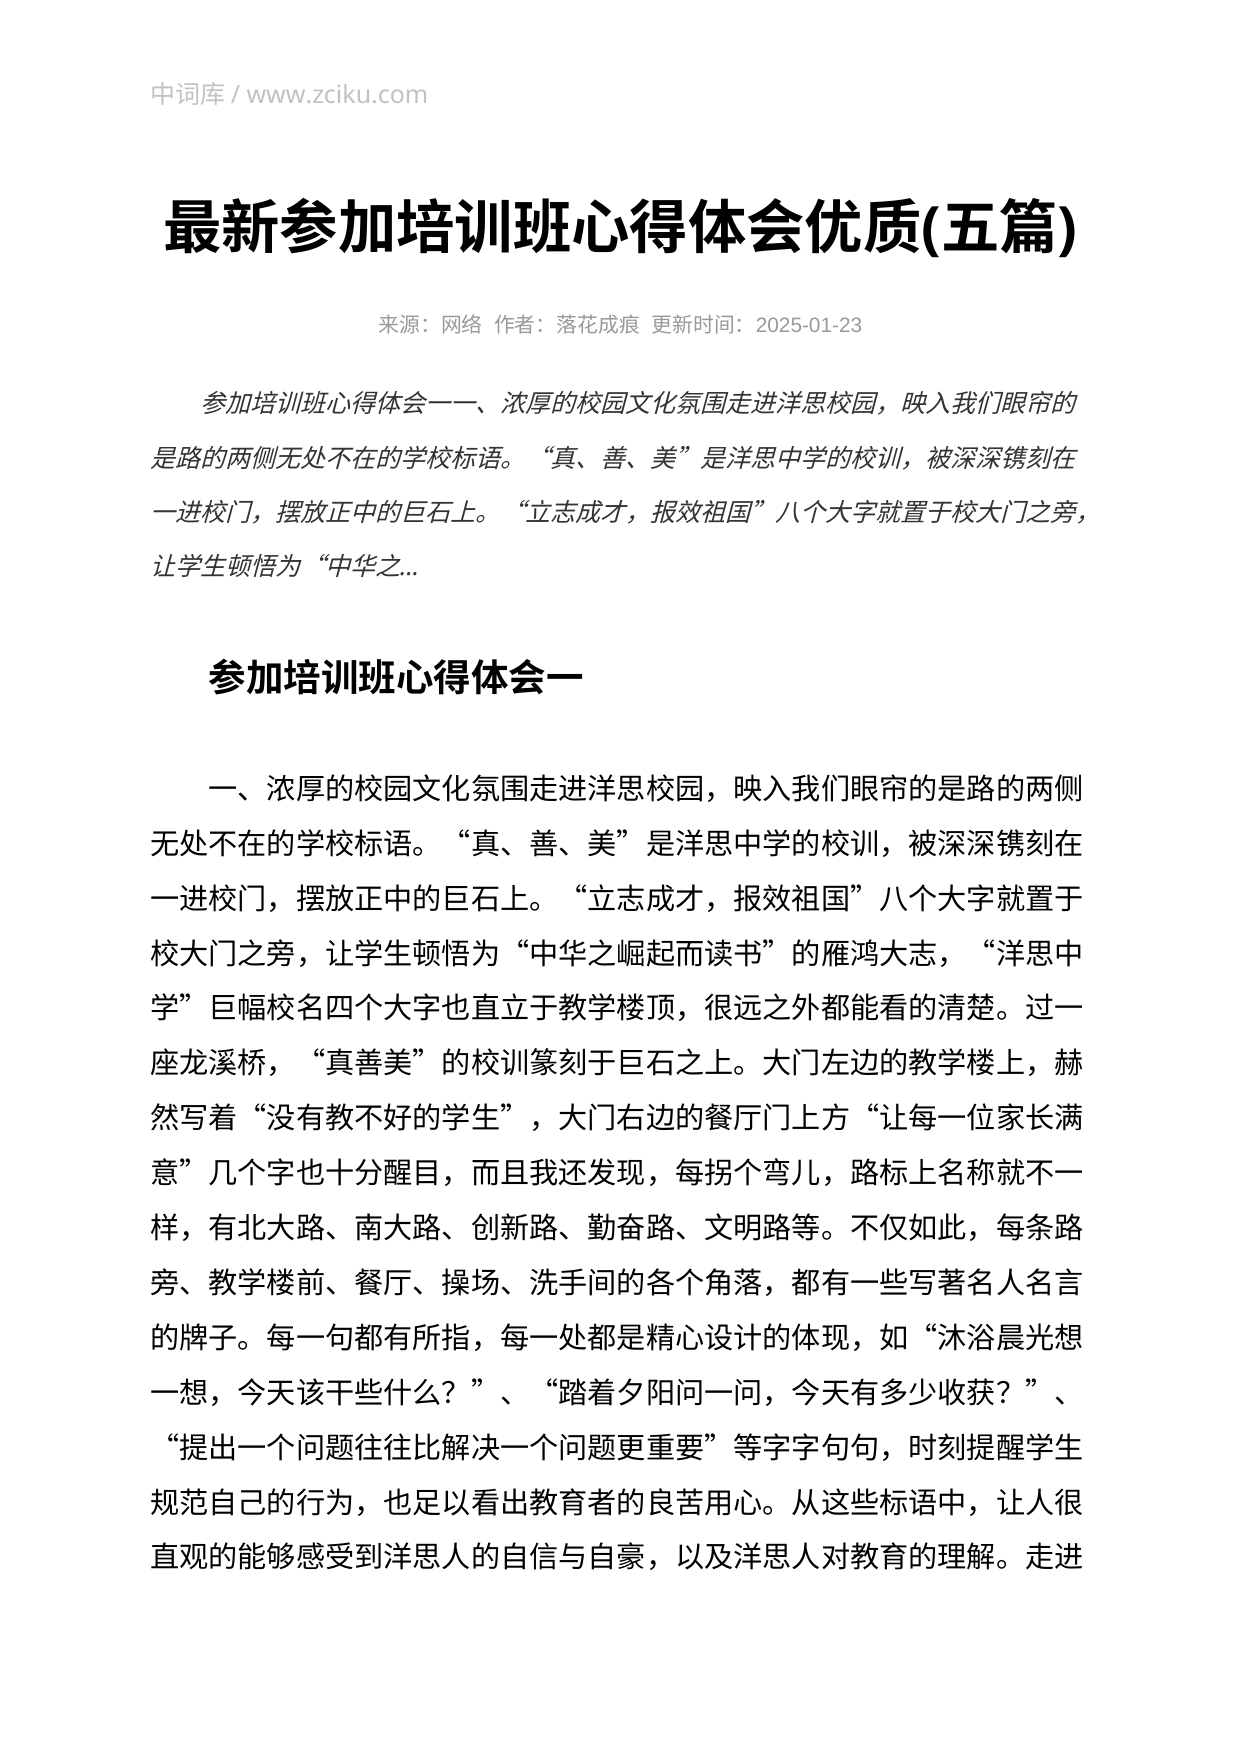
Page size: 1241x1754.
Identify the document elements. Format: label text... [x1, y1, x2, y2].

subtitle 最新参加培训班心得体会优质(五篇) [150, 181, 1090, 266]
text 来源：网络 作者：落花成痕 更新时间：2025-01-23 [150, 313, 1090, 337]
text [150, 766, 1090, 1576]
text 参加培训班心得体会一一、浓厚的校园文化氛围走进洋思校园，映入我们眼帘的是路的两侧无处不在的学校标语。“真、善、美”是洋思中学的校训，被深深镌刻在一进校门，摆放正中的巨石上。“立志成才，报效祖国”八个大字就置于校大门之旁，让学生顿悟为“中华之... [150, 384, 1090, 583]
text 参加培训班心得体会一 [150, 648, 1090, 702]
